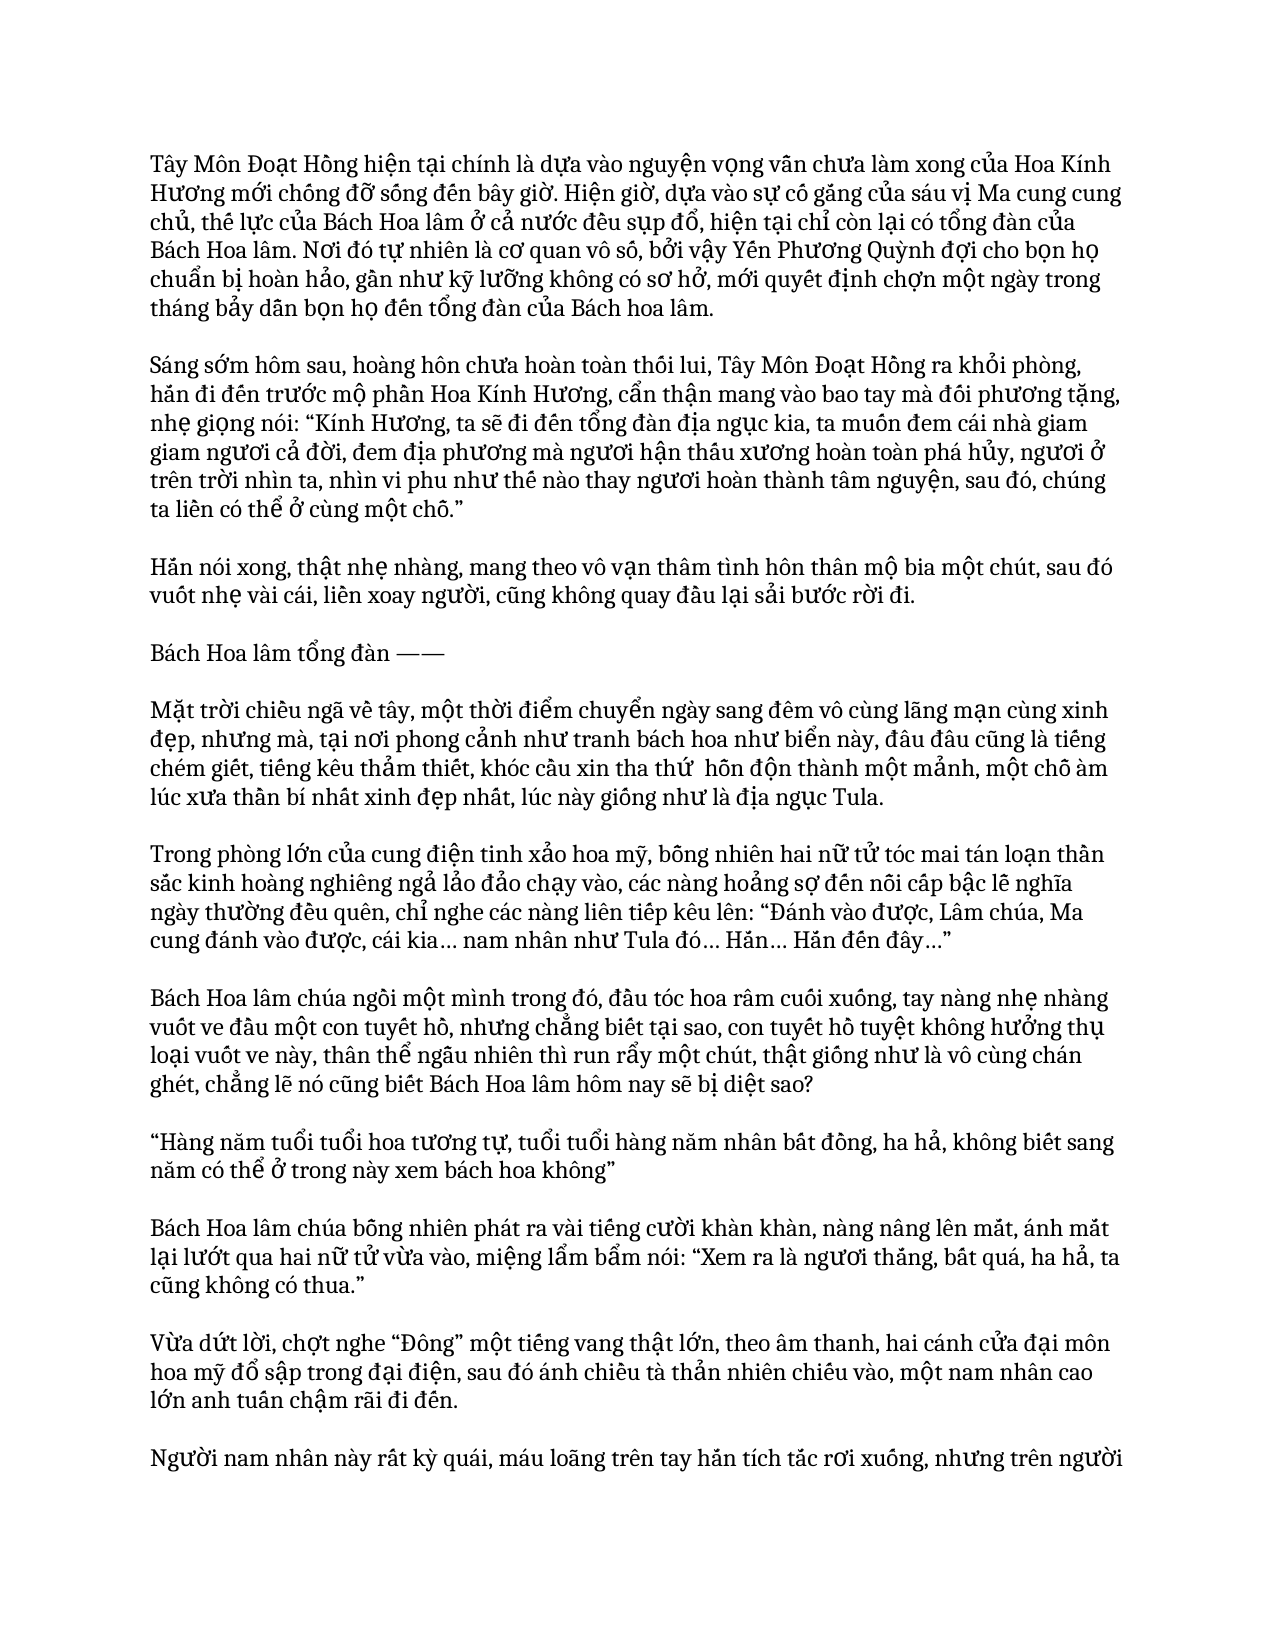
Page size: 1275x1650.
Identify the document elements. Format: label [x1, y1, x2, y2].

text [150, 150, 1125, 1472]
